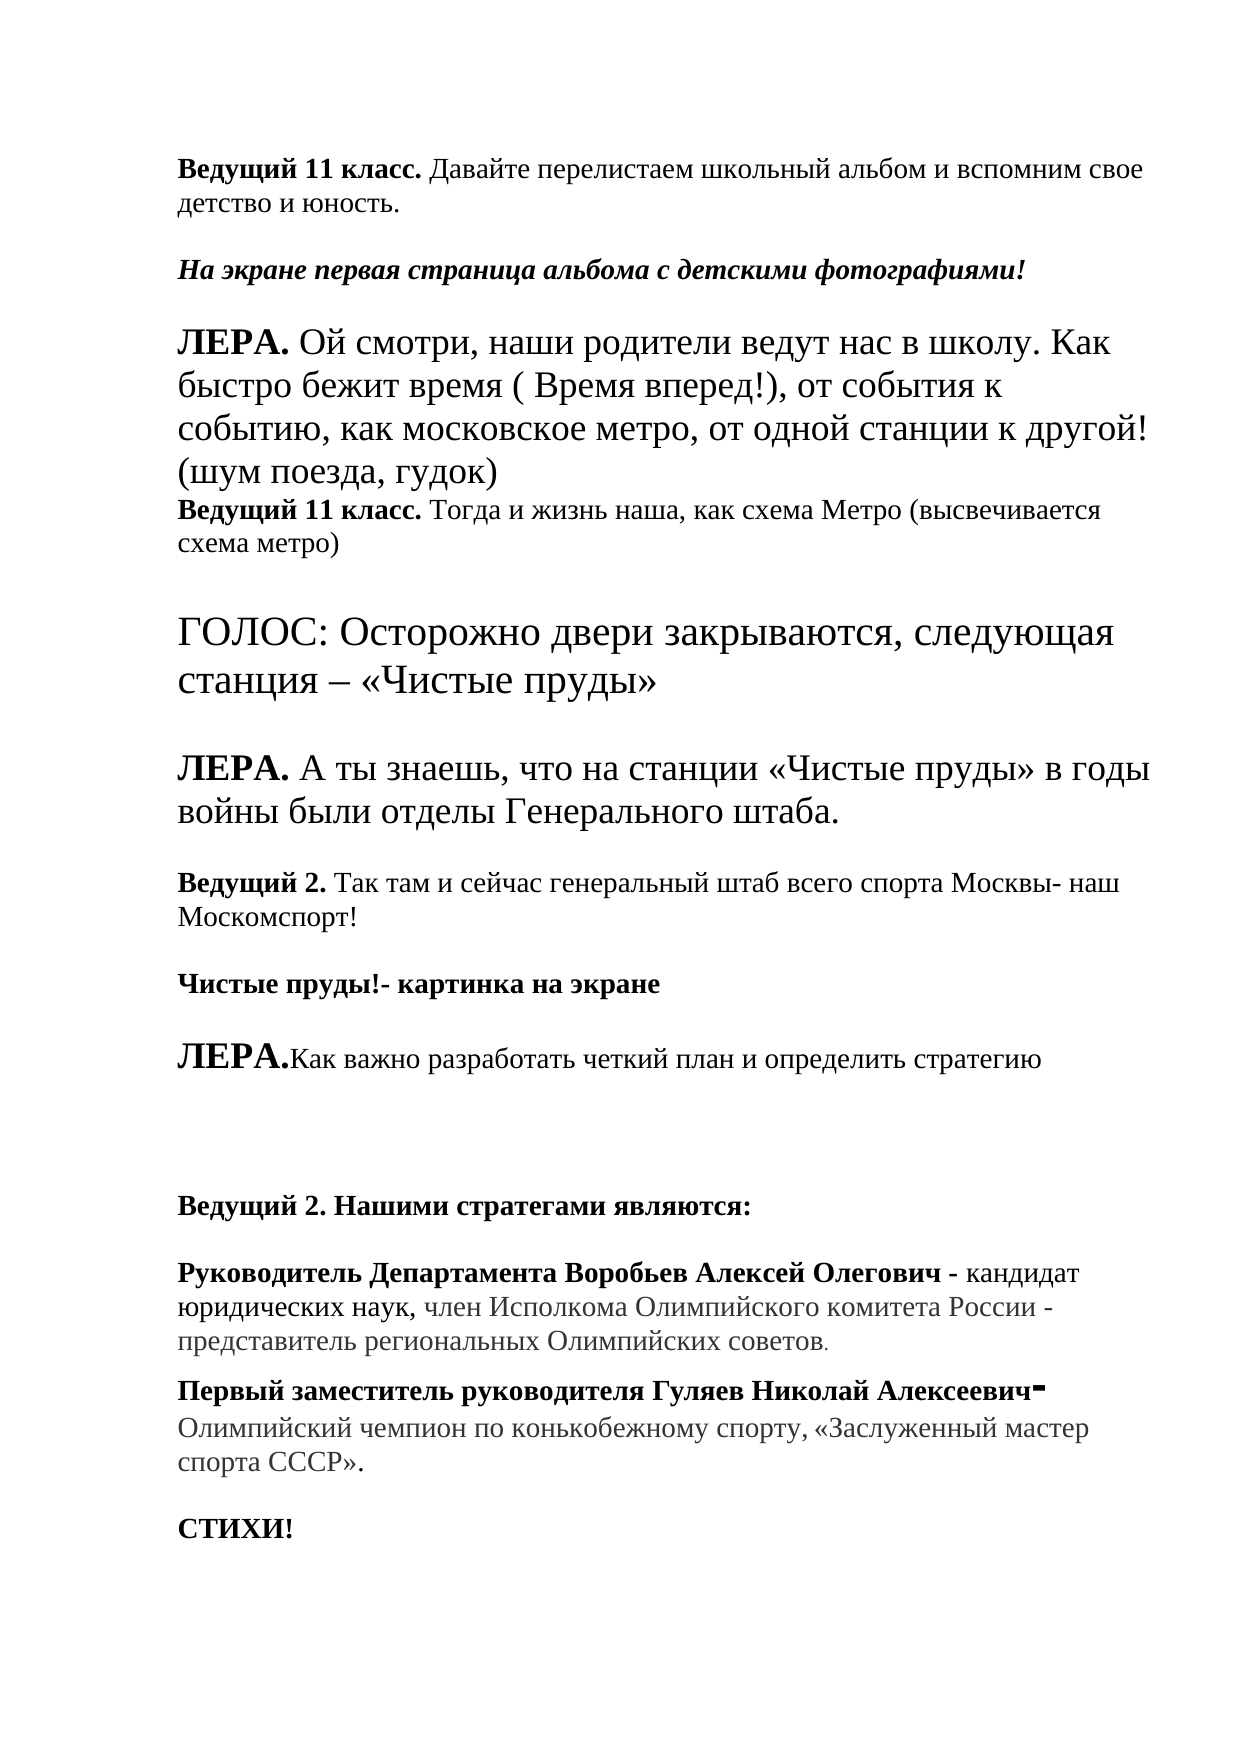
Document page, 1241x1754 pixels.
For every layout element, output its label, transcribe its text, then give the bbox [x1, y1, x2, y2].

text СТИХИ! [177, 1511, 1152, 1544]
text Ведущий 2. Так там и сейчас генеральный штаб всего спорта Москвы- наш Москомспорт! [177, 866, 1152, 933]
text ЛЕРА. Ой смотри, наши родители ведут нас в школу. Как быстро бежит время ( Время вперед!), от события к событию, как московское метро, от одной станции к другой!(шум поезда, гудок) [177, 319, 1152, 492]
text ГОЛОС: Осторожно двери закрываются, следующая станция – «Чистые пруды» [177, 607, 1152, 703]
text ЛЕРА. А ты знаешь, что на станции «Чистые пруды» в годы войны были отделы Генерального штаба. [177, 746, 1152, 832]
text На экране первая страница альбома с детскими фотографиями! [177, 252, 1152, 286]
text Чистые пруды!- картинка на экране [177, 966, 1152, 1000]
text ЛЕРА.Как важно разработать четкий план и определить стратегию [177, 1033, 1152, 1076]
text Ведущий 11 класс. Давайте перелистаем школьный альбом и вспомним свое детство и юность. [177, 152, 1152, 219]
text Ведущий 2. Нашими стратегами являются: [177, 1188, 1152, 1222]
text Первый заместитель руководителя Гуляев Николай Алексеевич- Олимпийский чемпион по конькобежному спорту, «Заслуженный мастер спорта СССР». [177, 1356, 1152, 1477]
text Руководитель Департамента Воробьев Алексей Олегович - кандидат юридических наук, член Исполкома Олимпийского комитета России - представитель региональных Олимпийских советов. [177, 1256, 1152, 1356]
text Ведущий 11 класс. Тогда и жизнь наша, как схема Метро (высвечивается схема метро) [177, 492, 1152, 559]
